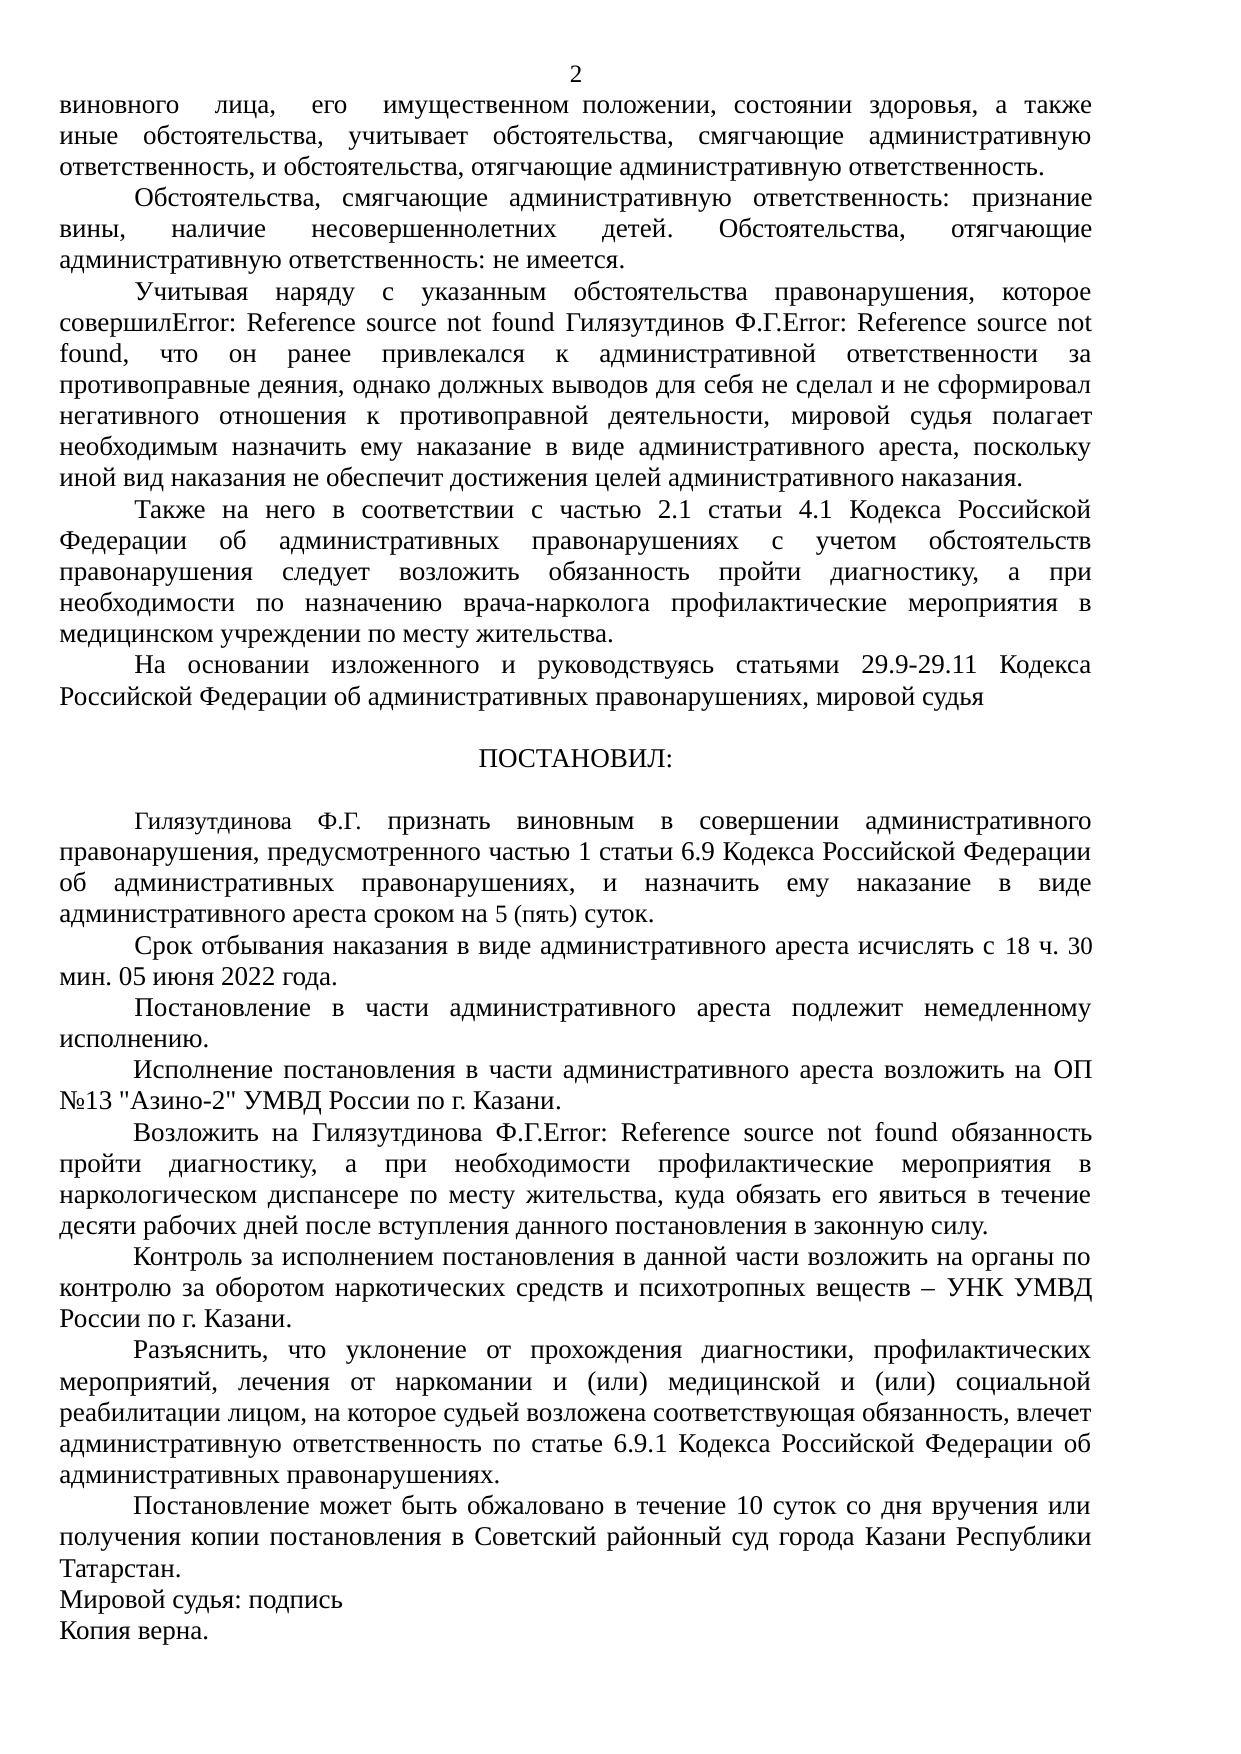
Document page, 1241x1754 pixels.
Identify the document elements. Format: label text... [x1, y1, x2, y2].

text Обстоятельства, смягчающие административную ответственность: . Обстоятельства, отягчающие административную ответственность: . [59, 181, 1092, 275]
text Исполнение постановления в части административного ареста возложить на . [59, 1053, 1092, 1116]
text На основании изложенного и руководствуясь статьями 29.9-29.11 Кодекса Российской Федерации об административных правонарушениях, мировой судья [59, 648, 1092, 711]
text Учитывая наряду с указанным обстоятельства правонарушения, которое совершил , мировой судья полагает необходимым назначить ему наказание в виде административного ареста, поскольку иной вид наказания не обеспечит достижения целей административного наказания. [59, 275, 1092, 493]
text Постановление может быть обжаловано в течение 10 суток со дня вручения или получения копии постановления в Советский районный суд города Казани Республики Татарстан. [59, 1489, 1092, 1583]
text Срок отбывания наказания в виде административного ареста исчислять с ч. мин. года. [59, 929, 1092, 991]
text Возложить на обязанность пройти диагностику, а при необходимости профилактические мероприятия в наркологическом диспансере по месту жительства, куда обязать его явиться в течение десяти рабочих дней после вступления данного постановления в законную силу. [59, 1116, 1092, 1240]
text Контроль за исполнением постановления в данной части возложить на органы по контролю за оборотом наркотических средств и психотропных веществ – . [59, 1240, 1092, 1334]
text Разъяснить, что уклонение от прохождения диагностики, профилактических мероприятий, лечения от наркомании и (или) медицинской и (или) социальной реабилитации лицом, на которое судьей возложена соответствующая обязанность, влечет административную ответственность по статье 6.9.1 Кодекса Российской Федерации об административных правонарушениях. [59, 1334, 1092, 1489]
text признать виновным в совершении административного правонарушения, предусмотренного частью 1 статьи 6.9 Кодекса Российской Федерации об административных правонарушениях, и назначить ему наказание в виде административного ареста сроком на суток. [59, 804, 1092, 929]
text Постановление в части административного ареста подлежит немедленному исполнению. [59, 991, 1092, 1053]
text Копия верна. [59, 1614, 1092, 1645]
text Также на него в соответствии с частью 2.1 статьи 4.1 Кодекса Российской Федерации об административных правонарушениях с учетом обстоятельств правонарушения следует возложить обязанность пройти диагностику, а при необходимости по назначению врача-нарколога профилактические мероприятия в медицинском учреждении по месту жительства. [59, 493, 1092, 648]
text Мировой судья: подпись [59, 1583, 1092, 1614]
text ПОСТАНОВИЛ: [59, 742, 1092, 773]
